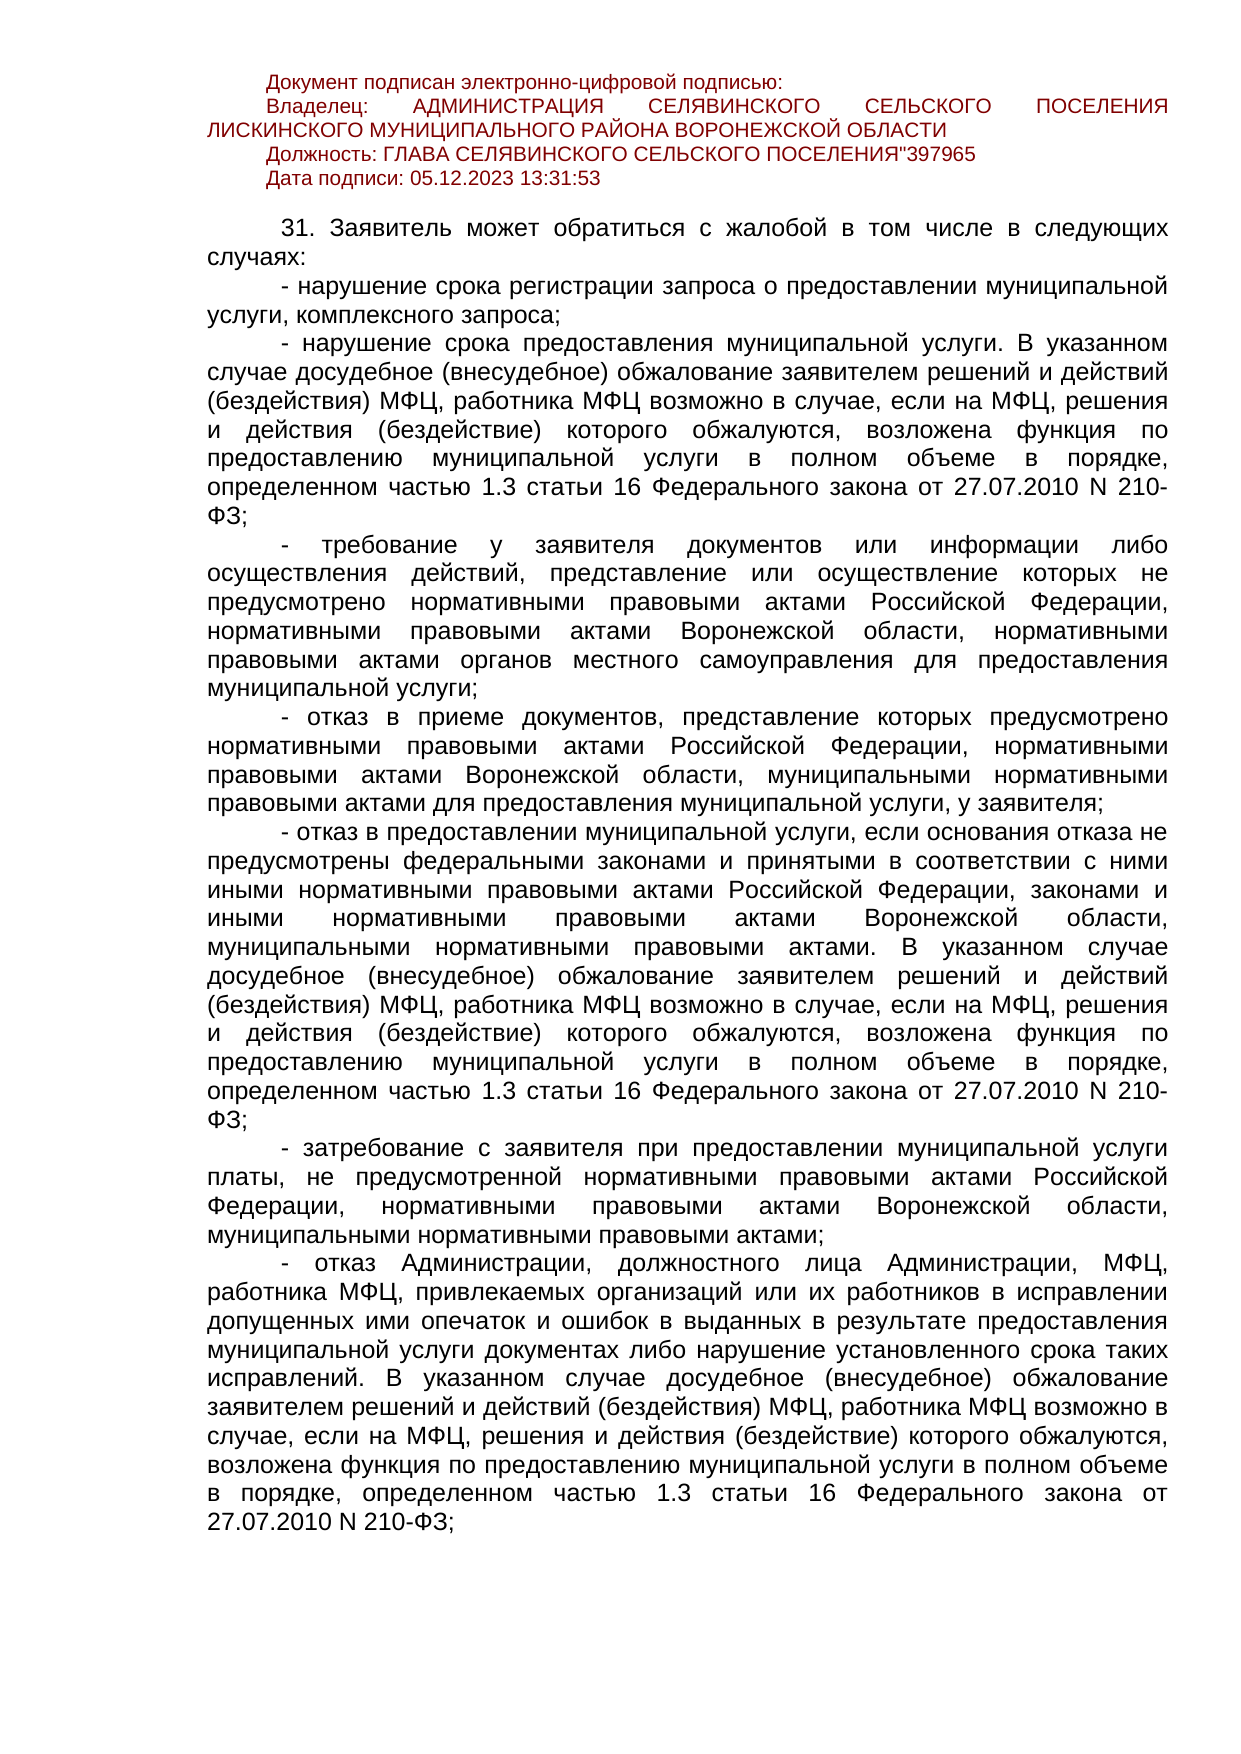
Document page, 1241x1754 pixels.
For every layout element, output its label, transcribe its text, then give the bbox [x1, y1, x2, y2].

text 31. Заявитель может обратиться с жалобой в том числе в следующих случаях: [207, 213, 1169, 271]
text - нарушение срока регистрации запроса о предоставлении муниципальной услуги, комплексного запроса; [207, 271, 1169, 328]
text - нарушение срока предоставления муниципальной услуги. В указанном случае досудебное (внесудебное) обжалование заявителем решений и действий (бездействия) МФЦ, работника МФЦ возможно в случае, если на МФЦ, решения и действия (бездействие) которого обжалуются, возложена функция по предоставлению муниципальной услуги в полном объеме в порядке, определенном частью 1.3 статьи 16 Федерального закона от 27.07.2010 N 210-ФЗ; [207, 328, 1169, 530]
text - отказ в предоставлении муниципальной услуги, если основания отказа не предусмотрены федеральными законами и принятыми в соответствии с ними иными нормативными правовыми актами Российской Федерации, законами и иными нормативными правовыми актами Воронежской области, муниципальными нормативными правовыми актами. В указанном случае досудебное (внесудебное) обжалование заявителем решений и действий (бездействия) МФЦ, работника МФЦ возможно в случае, если на МФЦ, решения и действия (бездействие) которого обжалуются, возложена функция по предоставлению муниципальной услуги в полном объеме в порядке, определенном частью 1.3 статьи 16 Федерального закона от 27.07.2010 N 210-ФЗ; [207, 817, 1169, 1133]
text - требование у заявителя документов или информации либо осуществления действий, представление или осуществление которых не предусмотрено нормативными правовыми актами Российской Федерации, нормативными правовыми актами Воронежской области, нормативными правовыми актами органов местного самоуправления для предоставления муниципальной услуги; [207, 530, 1169, 702]
text - отказ Администрации, должностного лица Администрации, МФЦ, работника МФЦ, привлекаемых организаций или их работников в исправлении допущенных ими опечаток и ошибок в выданных в результате предоставления муниципальной услуги документах либо нарушение установленного срока таких исправлений. В указанном случае досудебное (внесудебное) обжалование заявителем решений и действий (бездействия) МФЦ, работника МФЦ возможно в случае, если на МФЦ, решения и действия (бездействие) которого обжалуются, возложена функция по предоставлению муниципальной услуги в полном объеме в порядке, определенном частью 1.3 статьи 16 Федерального закона от 27.07.2010 N 210-ФЗ; [207, 1248, 1169, 1536]
text - отказ в приеме документов, представление которых предусмотрено нормативными правовыми актами Российской Федерации, нормативными правовыми актами Воронежской области, муниципальными нормативными правовыми актами для предоставления муниципальной услуги, у заявителя; [207, 702, 1169, 817]
text - затребование с заявителя при предоставлении муниципальной услуги платы, не предусмотренной нормативными правовыми актами Российской Федерации, нормативными правовыми актами Воронежской области, муниципальными нормативными правовыми актами; [207, 1133, 1169, 1248]
